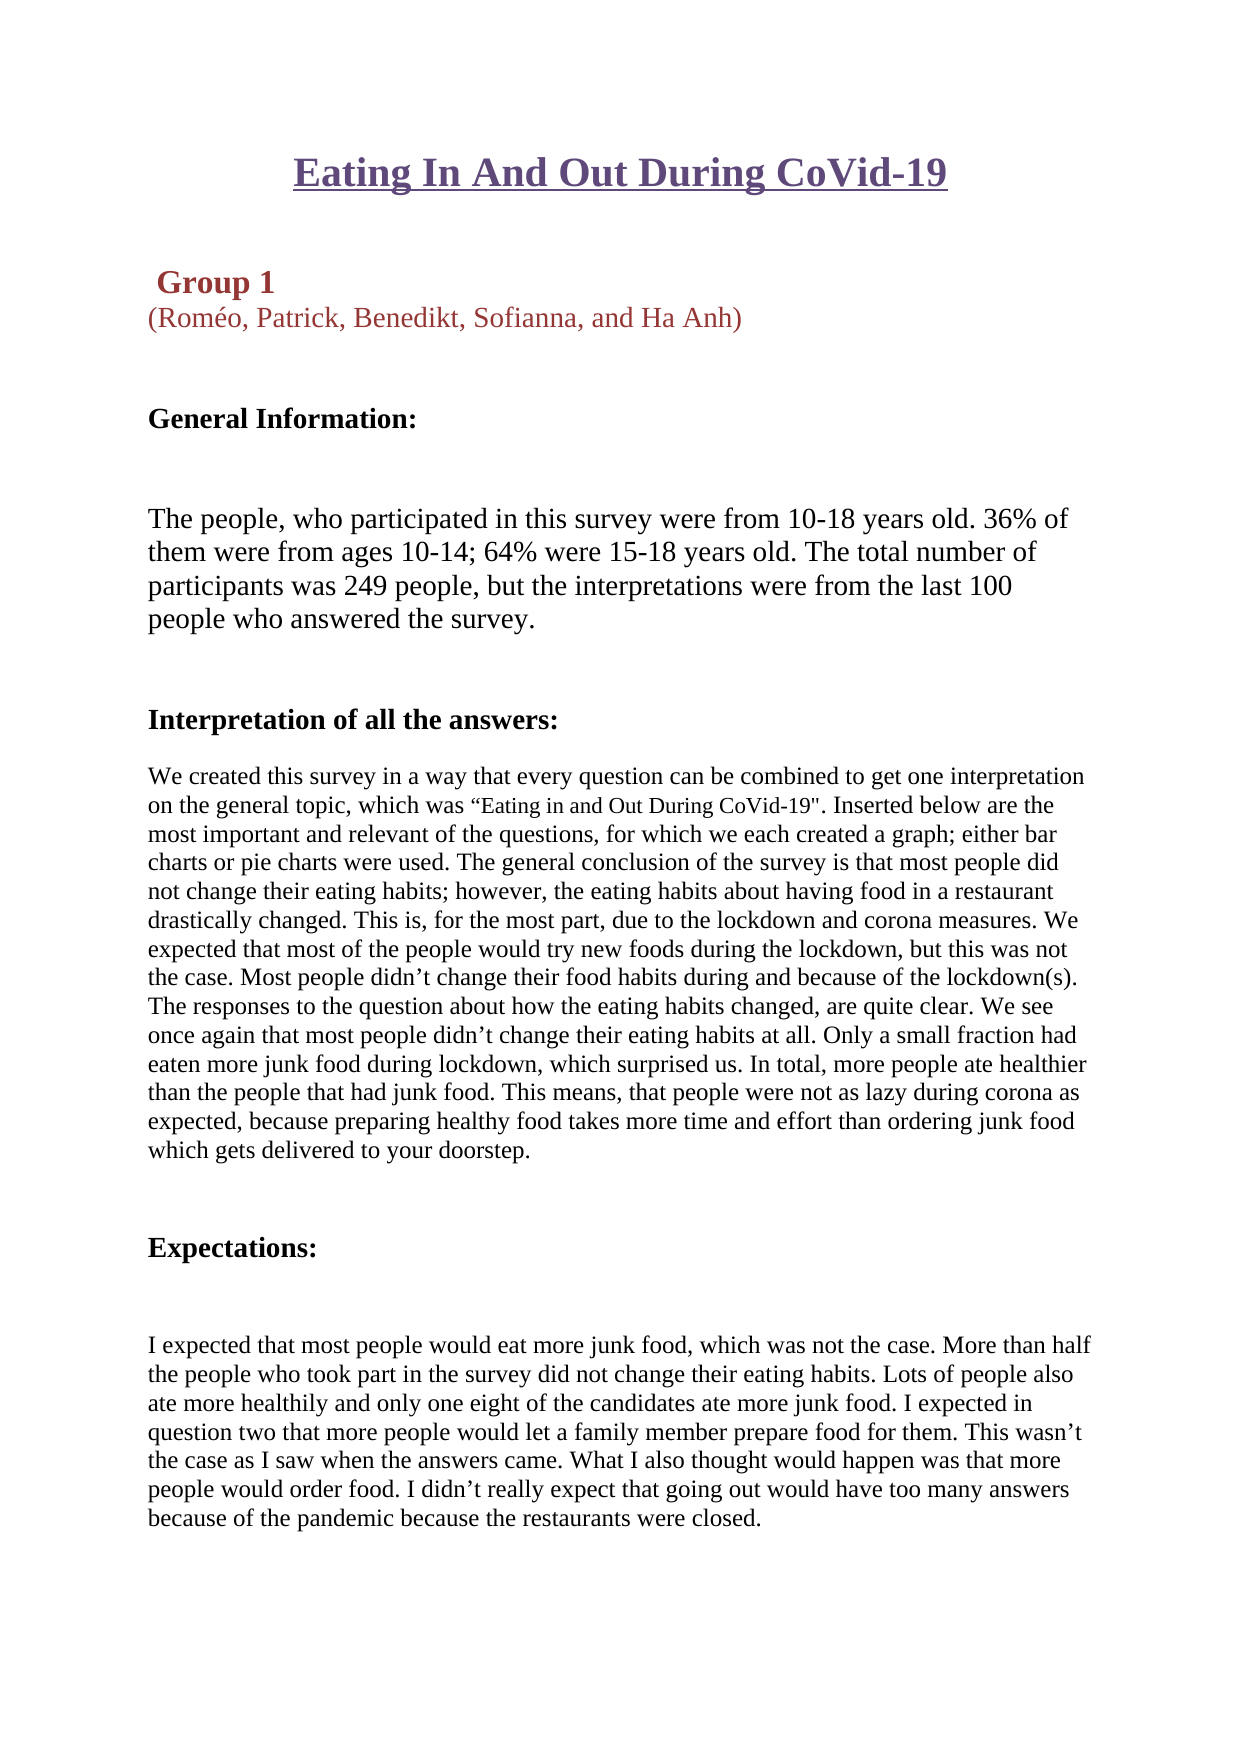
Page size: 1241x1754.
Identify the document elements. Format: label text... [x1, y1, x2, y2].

text Interpretation of all the answers: [148, 702, 1093, 735]
text We created this survey in a way that every question can be combined to get one interpretation on the general topic, which was “Eating in and Out During CoVid-19". Inserted below are the most important and relevant of the questions, for which we each created a graph; either bar charts or pie charts were used. The general conclusion of the survey is that most people did not change their eating habits; however, the eating habits about having food in a restaurant drastically changed. This is, for the most part, due to the lockdown and corona measures. We expected that most of the people would try new foods during the lockdown, but this was not the case. Most people didn’t change their food habits during and because of the lockdown(s). The responses to the question about how the eating habits changed, are quite clear. We see once again that most people didn’t change their eating habits at all. Only a small fraction had eaten more junk food during lockdown, which surprised us. In total, more people ate healthier than the people that had junk food. This means, that people were not as lazy during corona as expected, because preparing healthy food takes more time and effort than ordering junk food which gets delivered to your doorstep. [148, 761, 1093, 1164]
text General Information: [148, 401, 1093, 434]
text I expected that most people would eat more junk food, which was not the case. More than half the people who took part in the survey did not change their eating habits. Lots of people also ate more healthily and only one eight of the candidates ate more junk food. I expected in question two that more people would let a family member prepare food for them. This wasn’t the case as I saw when the answers came. What I also thought would happen was that more people would order food. I didn’t really expect that going out would have too many answers because of the pandemic because the restaurants were closed. [148, 1331, 1093, 1532]
text Group 1 (Roméo, Patrick, Benedikt, Sofianna, and Ha Anh) [148, 262, 1093, 334]
text Expectations: [148, 1230, 1093, 1264]
text Eating In And Out During CoVid-19 [148, 148, 1093, 196]
text The people, who participated in this survey were from 10-18 years old. 36% of them were from ages 10-14; 64% were 15-18 years old. The total number of participants was 249 people, but the interpretations were from the last 100 people who answered the survey. [148, 501, 1093, 635]
